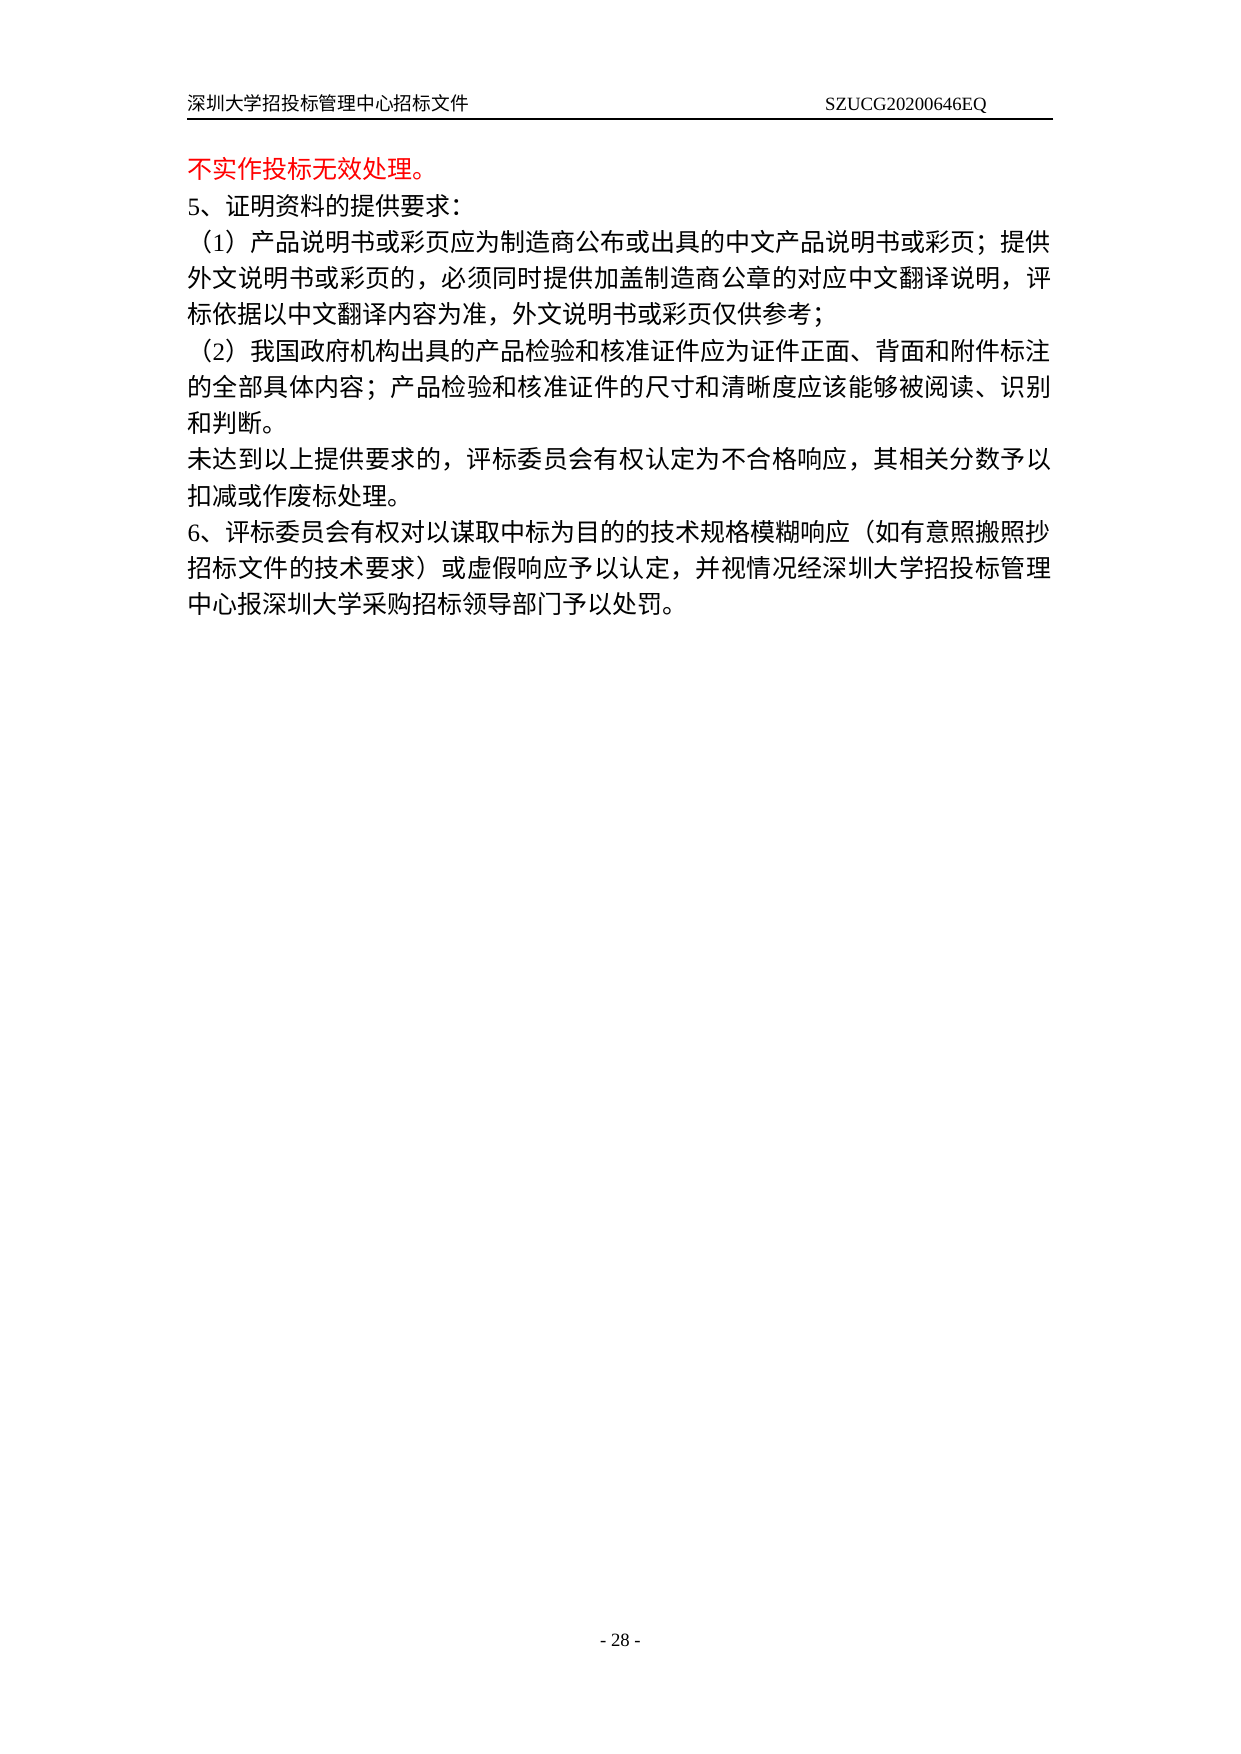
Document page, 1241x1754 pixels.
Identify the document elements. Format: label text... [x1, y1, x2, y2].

text 6、评标委员会有权对以谋取中标为目的的技术规格模糊响应（如有意照搬照抄招标文件的技术要求）或虚假响应予以认定，并视情况经深圳大学招投标管理中心报深圳大学采购招标领导部门予以处罚。 [187, 512, 1053, 621]
text （2）我国政府机构出具的产品检验和核准证件应为证件正面、背面和附件标注的全部具体内容；产品检验和核准证件的尺寸和清晰度应该能够被阅读、识别和判断。 [187, 331, 1053, 440]
text （1）产品说明书或彩页应为制造商公布或出具的中文产品说明书或彩页；提供外文说明书或彩页的，必须同时提供加盖制造商公章的对应中文翻译说明，评标依据以中文翻译内容为准，外文说明书或彩页仅供参考； [187, 222, 1053, 331]
text 5、证明资料的提供要求： [187, 186, 1053, 222]
text 未达到以上提供要求的，评标委员会有权认定为不合格响应，其相关分数予以扣减或作废标处理。 [187, 440, 1053, 512]
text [187, 150, 1053, 186]
